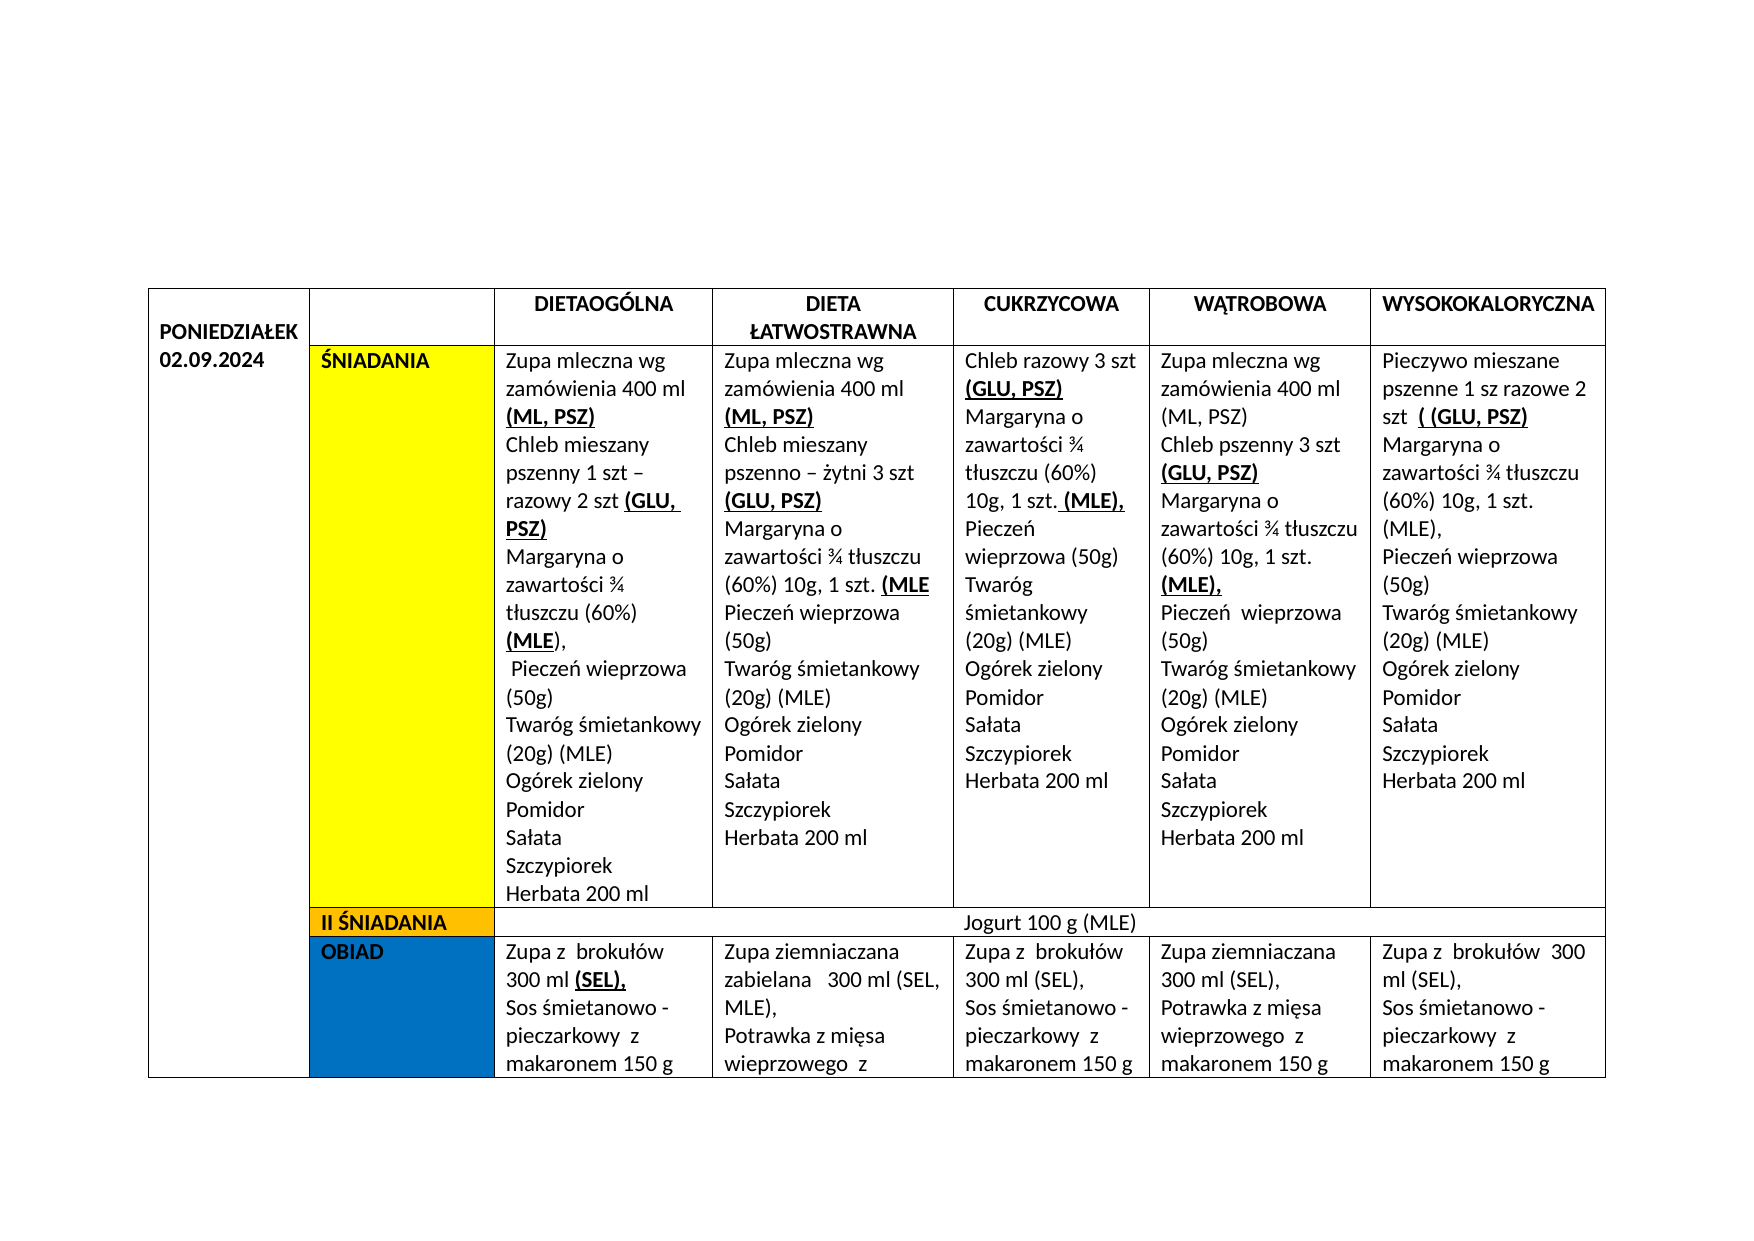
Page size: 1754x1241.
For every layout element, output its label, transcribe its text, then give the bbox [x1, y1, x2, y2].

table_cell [495, 937, 712, 1077]
table_header CUKRZYCOWA [954, 289, 1149, 345]
table_header DIETA ŁATWOSTRAWNA [713, 289, 953, 345]
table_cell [1371, 937, 1605, 1077]
table_cell Zupa mleczna wg zamówienia 400 ml (ML, PSZ) Chleb pszenny 3 szt (GLU, PSZ) Margaryna o zawartości ¾ tłuszczu (60%) 10g, 1 szt. (MLE), Pieczeń wieprzowa (50g) Twaróg śmietankowy (20g) (MLE) Ogórek zielony Pomidor Sałata Szczypiorek Herbata 200 ml [1150, 346, 1370, 907]
table_cell Zupa mleczna wg zamówienia 400 ml (ML, PSZ) Chleb mieszany pszenny 1 szt – razowy 2 szt (GLU, PSZ) Margaryna o zawartości ¾ tłuszczu (60%) (MLE), Pieczeń wieprzowa (50g) Twaróg śmietankowy (20g) (MLE) Ogórek zielony Pomidor Sałata Szczypiorek Herbata 200 ml [495, 346, 712, 907]
table_header [310, 289, 494, 345]
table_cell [713, 937, 953, 1077]
table_header WĄTROBOWA [1150, 289, 1370, 345]
table_header WYSOKOKALORYCZNA [1371, 289, 1605, 345]
table_cell Chleb razowy 3 szt (GLU, PSZ) Margaryna o zawartości ¾ tłuszczu (60%) 10g, 1 szt. (MLE), Pieczeń wieprzowa (50g) Twaróg śmietankowy (20g) (MLE) Ogórek zielony Pomidor Sałata Szczypiorek Herbata 200 ml [954, 346, 1149, 907]
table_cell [954, 937, 1149, 1077]
table_cell II ŚNIADANIA [310, 908, 494, 936]
table_cell Pieczywo mieszane pszenne 1 sz razowe 2 szt ( (GLU, PSZ) Margaryna o zawartości ¾ tłuszczu (60%) 10g, 1 szt. (MLE), Pieczeń wieprzowa (50g) Twaróg śmietankowy (20g) (MLE) Ogórek zielony Pomidor Sałata Szczypiorek Herbata 200 ml [1371, 346, 1605, 907]
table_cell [1150, 937, 1370, 1077]
table_cell Zupa mleczna wg zamówienia 400 ml (ML, PSZ) Chleb mieszany pszenno – żytni 3 szt (GLU, PSZ) Margaryna o zawartości ¾ tłuszczu (60%) 10g, 1 szt. (MLE Pieczeń wieprzowa (50g) Twaróg śmietankowy (20g) (MLE) Ogórek zielony Pomidor Sałata Szczypiorek Herbata 200 ml [713, 346, 953, 907]
table_header PONIEDZIAŁEK 02.09.2024 [149, 289, 309, 1077]
table_cell OBIAD [310, 937, 494, 1077]
table_cell Jogurt 100 g (MLE) [495, 908, 1605, 936]
table_header DIETAOGÓLNA [495, 289, 712, 345]
table_cell ŚNIADANIA [310, 346, 494, 907]
